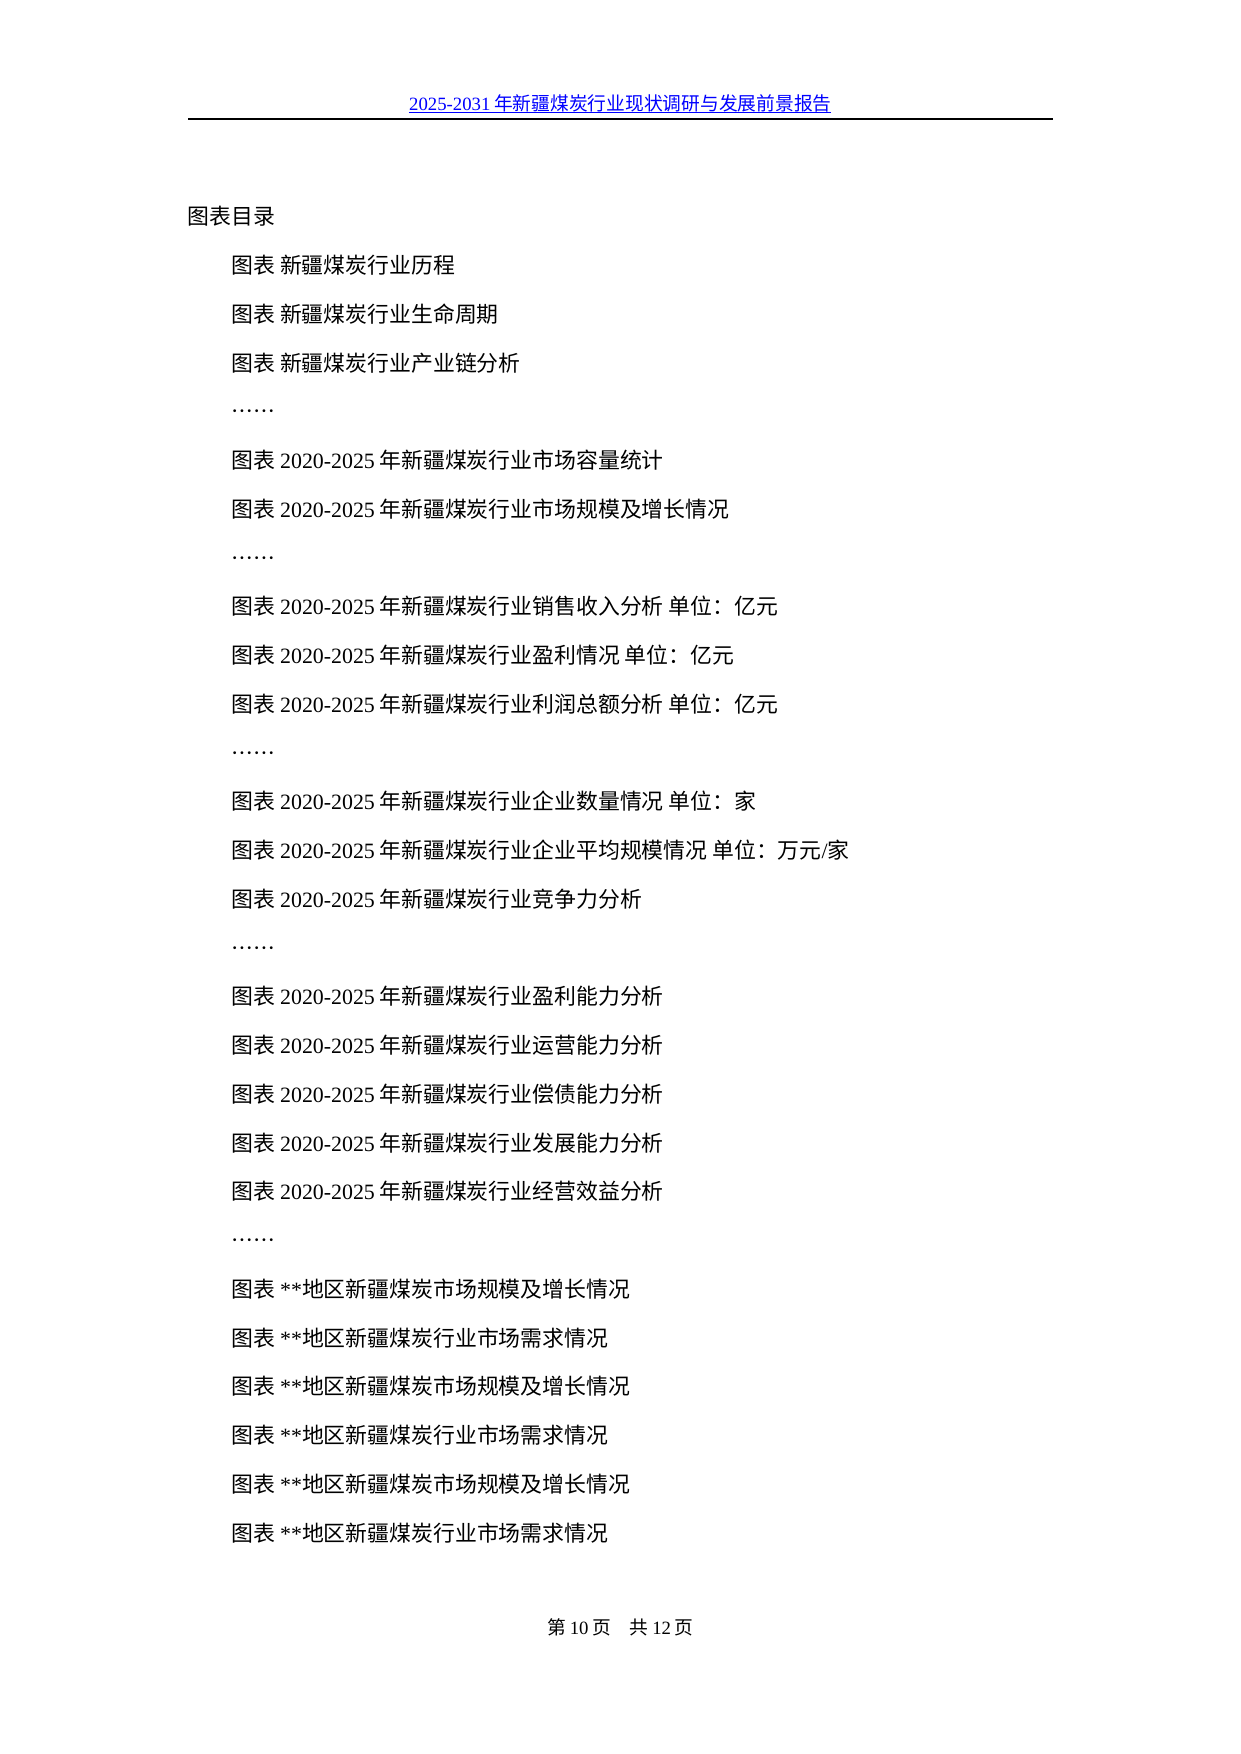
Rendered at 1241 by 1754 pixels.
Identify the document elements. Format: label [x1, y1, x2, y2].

text [187, 150, 1053, 1548]
